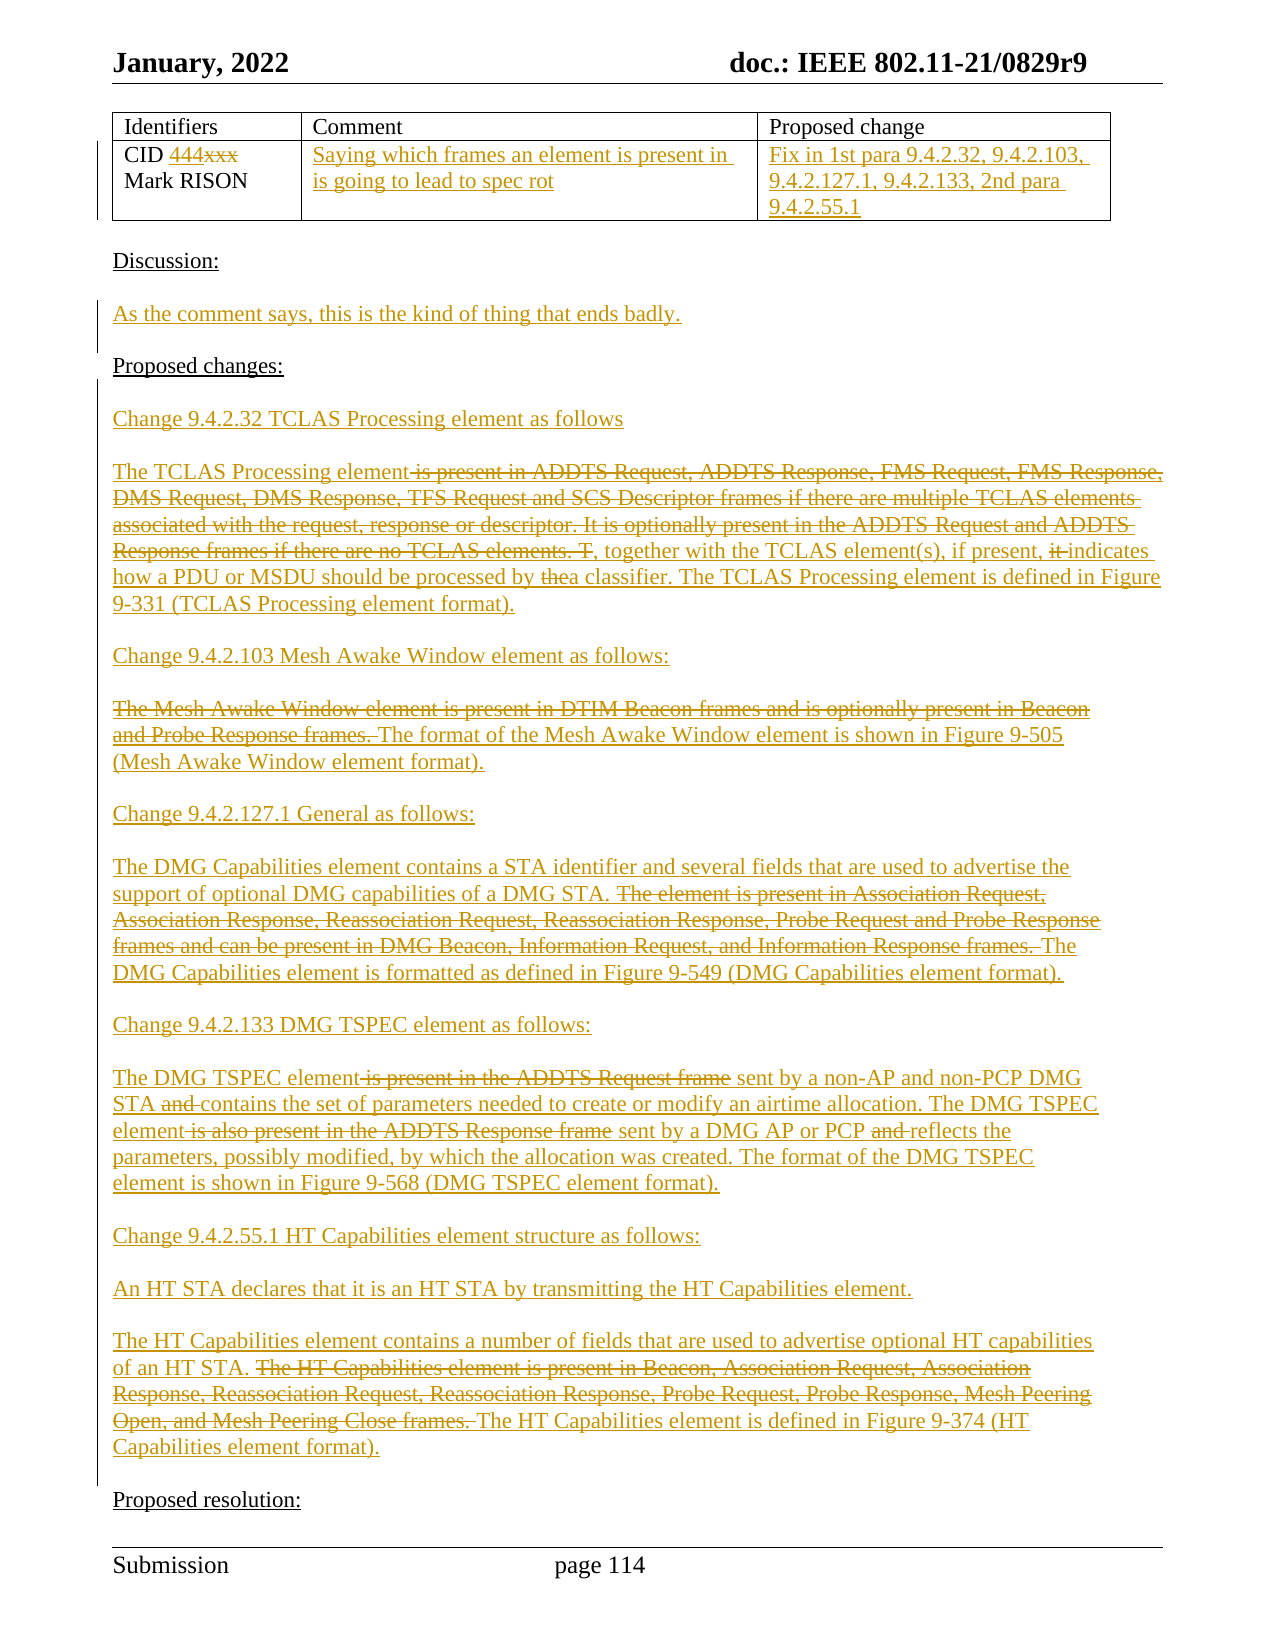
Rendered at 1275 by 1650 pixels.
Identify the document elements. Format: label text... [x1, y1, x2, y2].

table_cell [302, 141, 757, 220]
table_header Comment [302, 113, 757, 139]
table_header Proposed change [758, 113, 1110, 139]
table_cell CID Mark RISON [113, 141, 301, 220]
table_header Identifiers [113, 113, 301, 139]
text Proposed resolution: [112, 1486, 1163, 1512]
table_cell [758, 141, 1110, 220]
text Proposed changes: [112, 352, 1163, 379]
text Discussion: [112, 247, 1163, 273]
